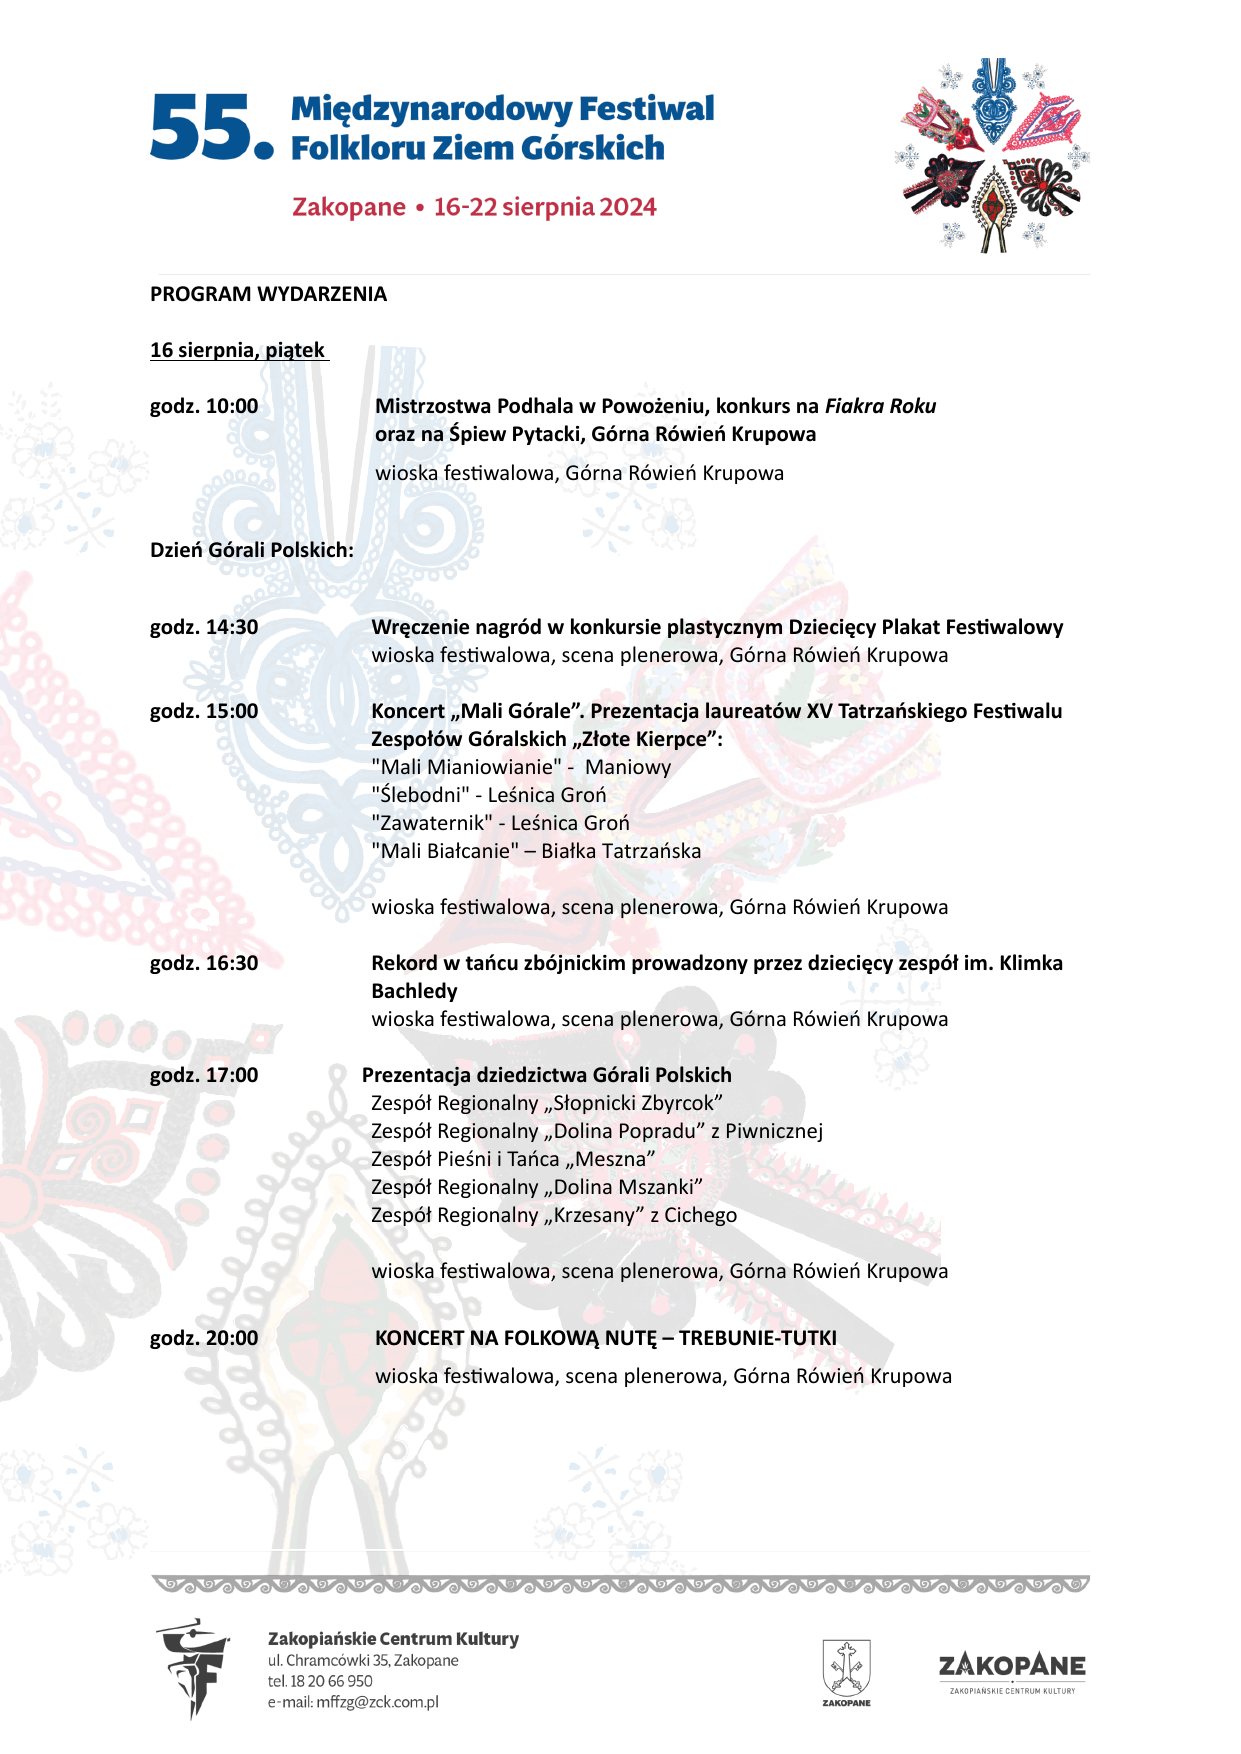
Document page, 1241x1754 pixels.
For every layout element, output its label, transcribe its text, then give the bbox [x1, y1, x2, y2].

text wioska festiwalowa, scena plenerowa, Górna Rówień Krupowa [371, 1256, 1090, 1284]
text PROGRAM WYDARZENIA 16 sierpnia, piątek godz. 10:00 Mistrzostwa Podhala w Powożeniu, konkurs na Fiakra Roku oraz na Śpiew Pytacki, Górna Rówień Krupowa [150, 279, 1090, 448]
text godz. 16:30 Rekord w tańcu zbójnickim prowadzony przez dziecięcy zespół im. Klimka Bachledy [150, 948, 1090, 1004]
text godz. 15:00 Koncert „Mali Górale”. Prezentacja laureatów XV Tatrzańskiego Festiwalu Zespołów Góralskich „Złote Kierpce”: [150, 696, 1090, 752]
text Zespół Regionalny „Krzesany” z Cichego [371, 1200, 1090, 1228]
text godz. 20:00 KONCERT NA FOLKOWĄ NUTĘ – TREBUNIE-TUTKI [150, 1323, 1090, 1351]
text Zespół Regionalny „Dolina Popradu” z Piwnicznej [371, 1116, 1090, 1144]
text godz. 14:30 Wręczenie nagród w konkursie plastycznym Dziecięcy Plakat Festiwalowy [150, 612, 1090, 640]
text wioska festiwalowa, scena plenerowa, Górna Rówień Krupowa [150, 640, 1090, 668]
picture [0, 58, 1091, 1721]
text wioska festiwalowa, scena plenerowa, Górna Rówień Krupowa [371, 892, 1090, 920]
text "Mali Mianiowianie" - Maniowy [371, 752, 1090, 780]
text Zespół Regionalny „Słopnicki Zbyrcok” [371, 1088, 1090, 1116]
text "Mali Białcanie" – Białka Tatrzańska [371, 836, 1090, 864]
text godz. 17:00 Prezentacja dziedzictwa Górali Polskich [150, 1060, 1090, 1088]
text wioska festiwalowa, scena plenerowa, Górna Rówień Krupowa [371, 1004, 1090, 1032]
text wioska festiwalowa, scena plenerowa, Górna Rówień Krupowa [150, 1361, 1090, 1389]
text Zespół Regionalny „Dolina Mszanki” [371, 1172, 1090, 1200]
text wioska festiwalowa, Górna Rówień Krupowa [150, 458, 1090, 486]
text "Zawaternik" - Leśnica Groń [371, 808, 1090, 836]
text Zespół Pieśni i Tańca „Meszna” [371, 1144, 1090, 1172]
text "Ślebodni" - Leśnica Groń [371, 780, 1090, 808]
text Dzień Górali Polskich: [150, 535, 1090, 563]
